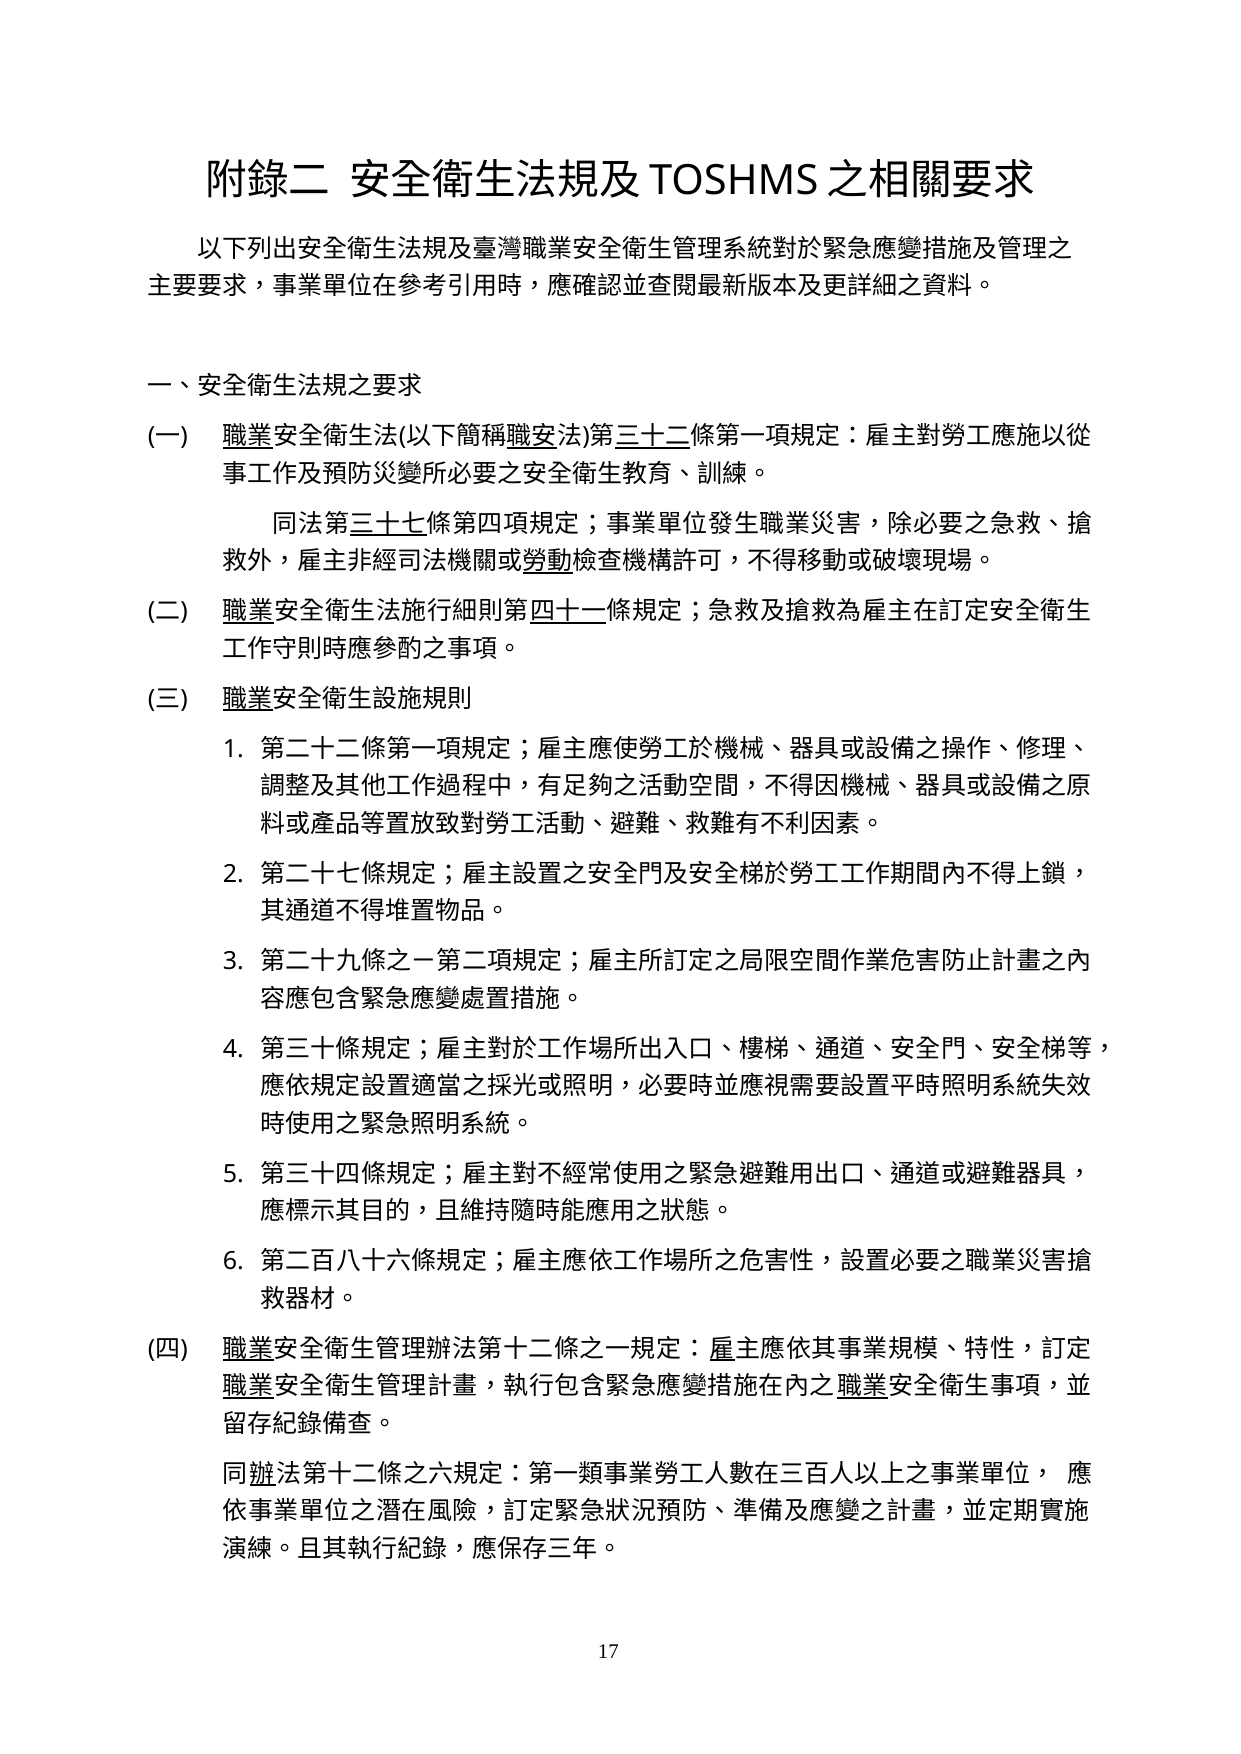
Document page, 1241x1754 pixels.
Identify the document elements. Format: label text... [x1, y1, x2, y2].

text (一) 職業安全衛生法(以下簡稱職安法)第三十二條第一項規定：雇主對勞工應施以從事工作及預防災變所必要之安全衛生教育、訓練。 [148, 414, 1092, 489]
text 3. 第二十九條之ㄧ第二項規定；雇主所訂定之局限空間作業危害防止計畫之內容應包含緊急應變處置措施。 [223, 939, 1092, 1014]
text 2. 第二十七條規定；雇主設置之安全門及安全梯於勞工工作期間內不得上鎖，其通道不得堆置物品。 [223, 852, 1092, 927]
text 以下列出安全衛生法規及臺灣職業安全衛生管理系統對於緊急應變措施及管理之主要要求，事業單位在參考引用時，應確認並查閱最新版本及更詳細之資料。 [148, 227, 1092, 302]
text 同法第三十七條第四項規定；事業單位發生職業災害，除必要之急救、搶救外，雇主非經司法機關或勞動檢查機構許可，不得移動或破壞現場。 [223, 502, 1092, 577]
text 6. 第二百八十六條規定；雇主應依工作場所之危害性，設置必要之職業災害搶救器材。 [223, 1239, 1092, 1314]
text 5. 第三十四條規定；雇主對不經常使用之緊急避難用出口、通道或避難器具，應標示其目的，且維持隨時能應用之狀態。 [223, 1152, 1092, 1227]
text (三) 職業安全衛生設施規則 [148, 677, 1092, 714]
text 同辦法第十二條之六規定：第一類事業勞工人數在三百人以上之事業單位， 應依事業單位之潛在風險，訂定緊急狀況預防、準備及應變之計畫，並定期實施演練。且其執行紀錄，應保存三年。 [223, 1452, 1092, 1564]
text 一、安全衛生法規之要求 [148, 364, 1092, 402]
text 1. 第二十二條第一項規定；雇主應使勞工於機械、器具或設備之操作、修理、調整及其他工作過程中，有足夠之活動空間，不得因機械、器具或設備之原料或產品等置放致對勞工活動、避難、救難有不利因素。 [223, 727, 1092, 839]
text (二) 職業安全衛生法施行細則第四十一條規定；急救及搶救為雇主在訂定安全衛生工作守則時應參酌之事項。 [148, 589, 1092, 664]
text 附錄二 安全衛生法規及TOSHMS之相關要求 [148, 164, 1092, 202]
text 4. 第三十條規定；雇主對於工作場所出入口、樓梯、通道、安全門、安全梯等，應依規定設置適當之採光或照明，必要時並應視需要設置平時照明系統失效時使用之緊急照明系統。 [223, 1027, 1092, 1139]
text (四) 職業安全衛生管理辦法第十二條之一規定：雇主應依其事業規模、特性，訂定職業安全衛生管理計畫，執行包含緊急應變措施在內之職業安全衛生事項，並留存紀錄備查。 [148, 1327, 1092, 1439]
